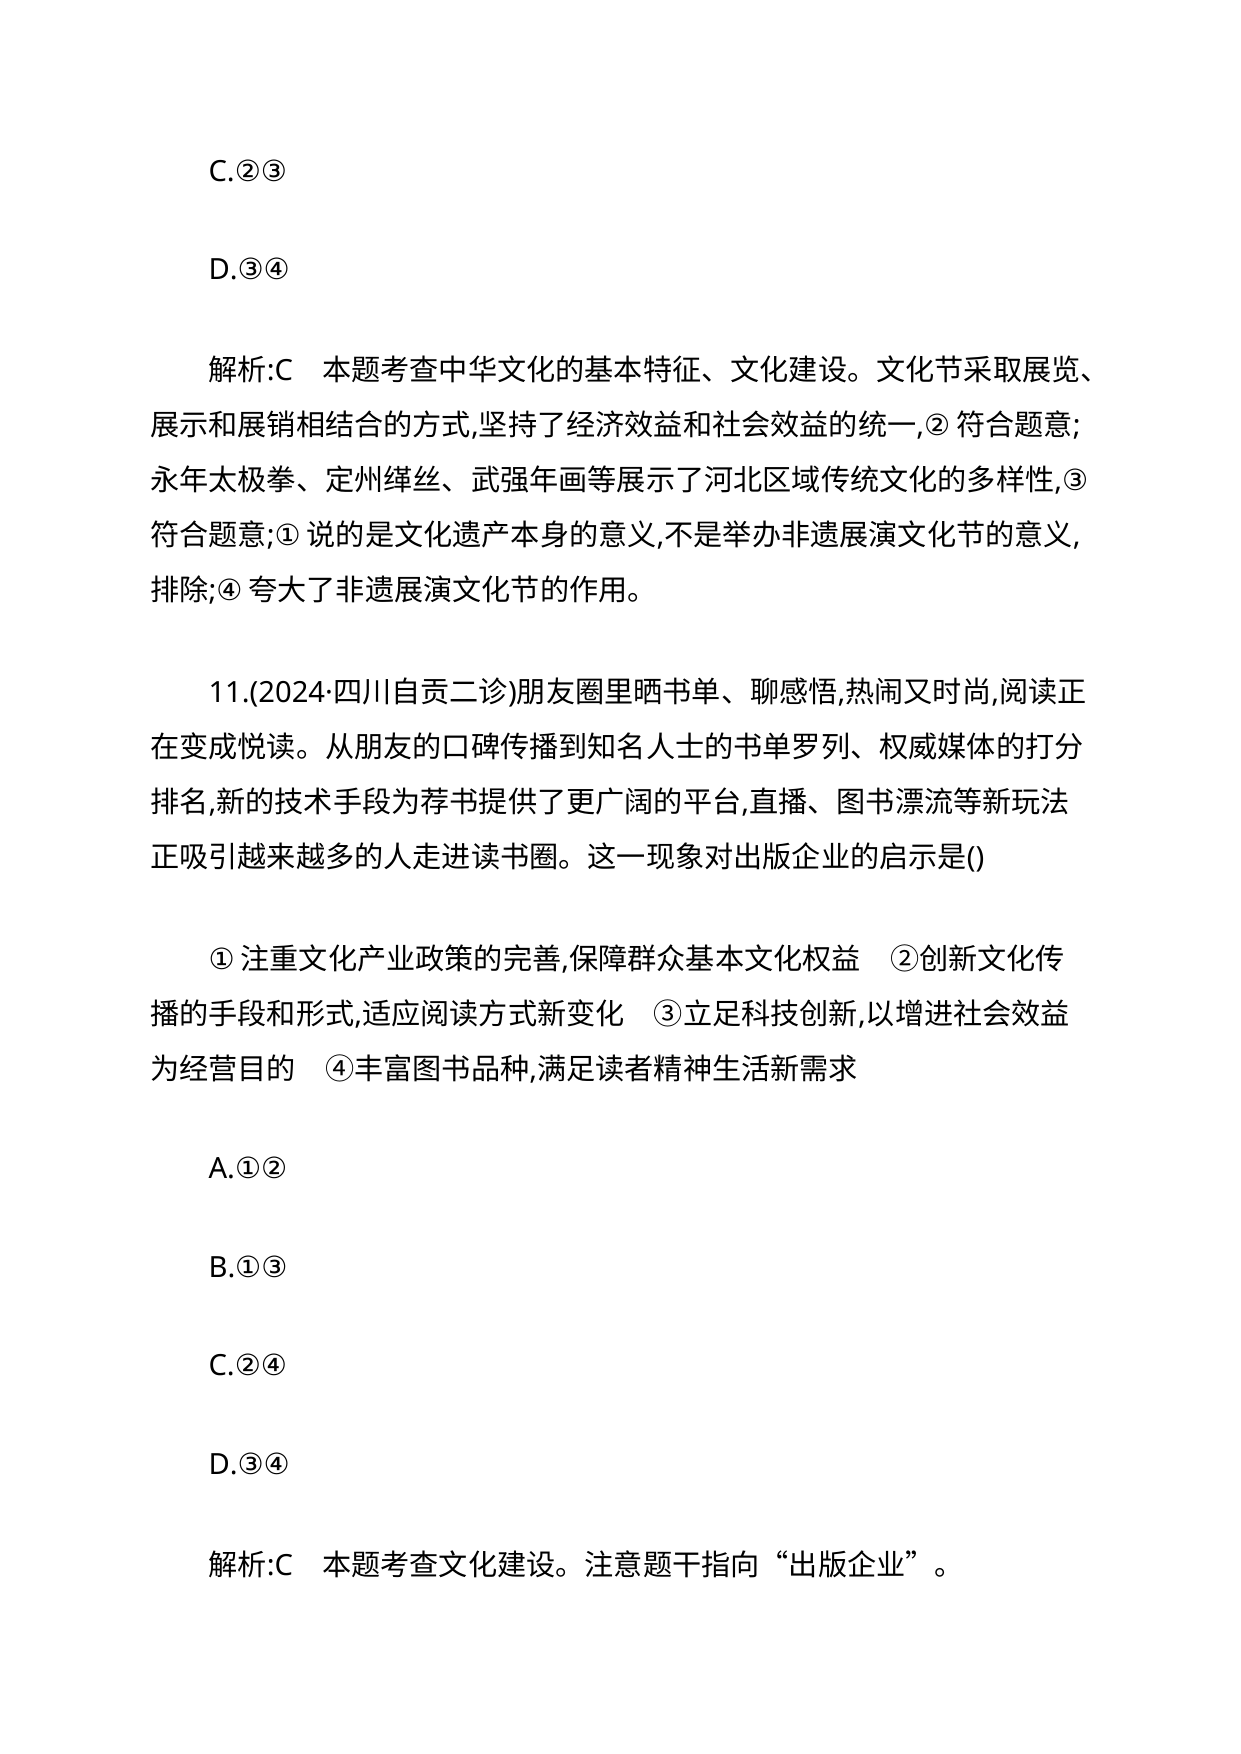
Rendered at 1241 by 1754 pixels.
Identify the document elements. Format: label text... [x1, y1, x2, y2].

text D.③④ [150, 248, 1090, 288]
text 11.(2024·四川自贡二诊)朋友圈里晒书单、聊感悟,热闹又时尚,阅读正在变成悦读。从朋友的口碑传播到知名人士的书单罗列、权威媒体的打分排名,新的技术手段为荐书提供了更广阔的平台,直播、图书漂流等新玩法正吸引越来越多的人走进读书圈。这一现象对出版企业的启示是() [150, 669, 1090, 876]
text B.①③ [150, 1246, 1090, 1286]
text C.②④ [150, 1344, 1090, 1384]
text 解析:C 本题考查中华文化的基本特征、文化建设。文化节采取展览、展示和展销相结合的方式,坚持了经济效益和社会效益的统一,②符合题意;永年太极拳、定州缂丝、武强年画等展示了河北区域传统文化的多样性,③符合题意;①说的是文化遗产本身的意义,不是举办非遗展演文化节的意义,排除;④夸大了非遗展演文化节的作用。 [150, 347, 1090, 609]
text D.③④ [150, 1443, 1090, 1483]
text ①注重文化产业政策的完善,保障群众基本文化权益 ②创新文化传播的手段和形式,适应阅读方式新变化 ③立足科技创新,以增进社会效益为经营目的 ④丰富图书品种,满足读者精神生活新需求 [150, 936, 1090, 1088]
text A.①② [150, 1148, 1090, 1187]
text 解析:C 本题考查文化建设。注意题干指向“出版企业”。 [150, 1541, 1090, 1584]
text C.②③ [150, 150, 1090, 190]
